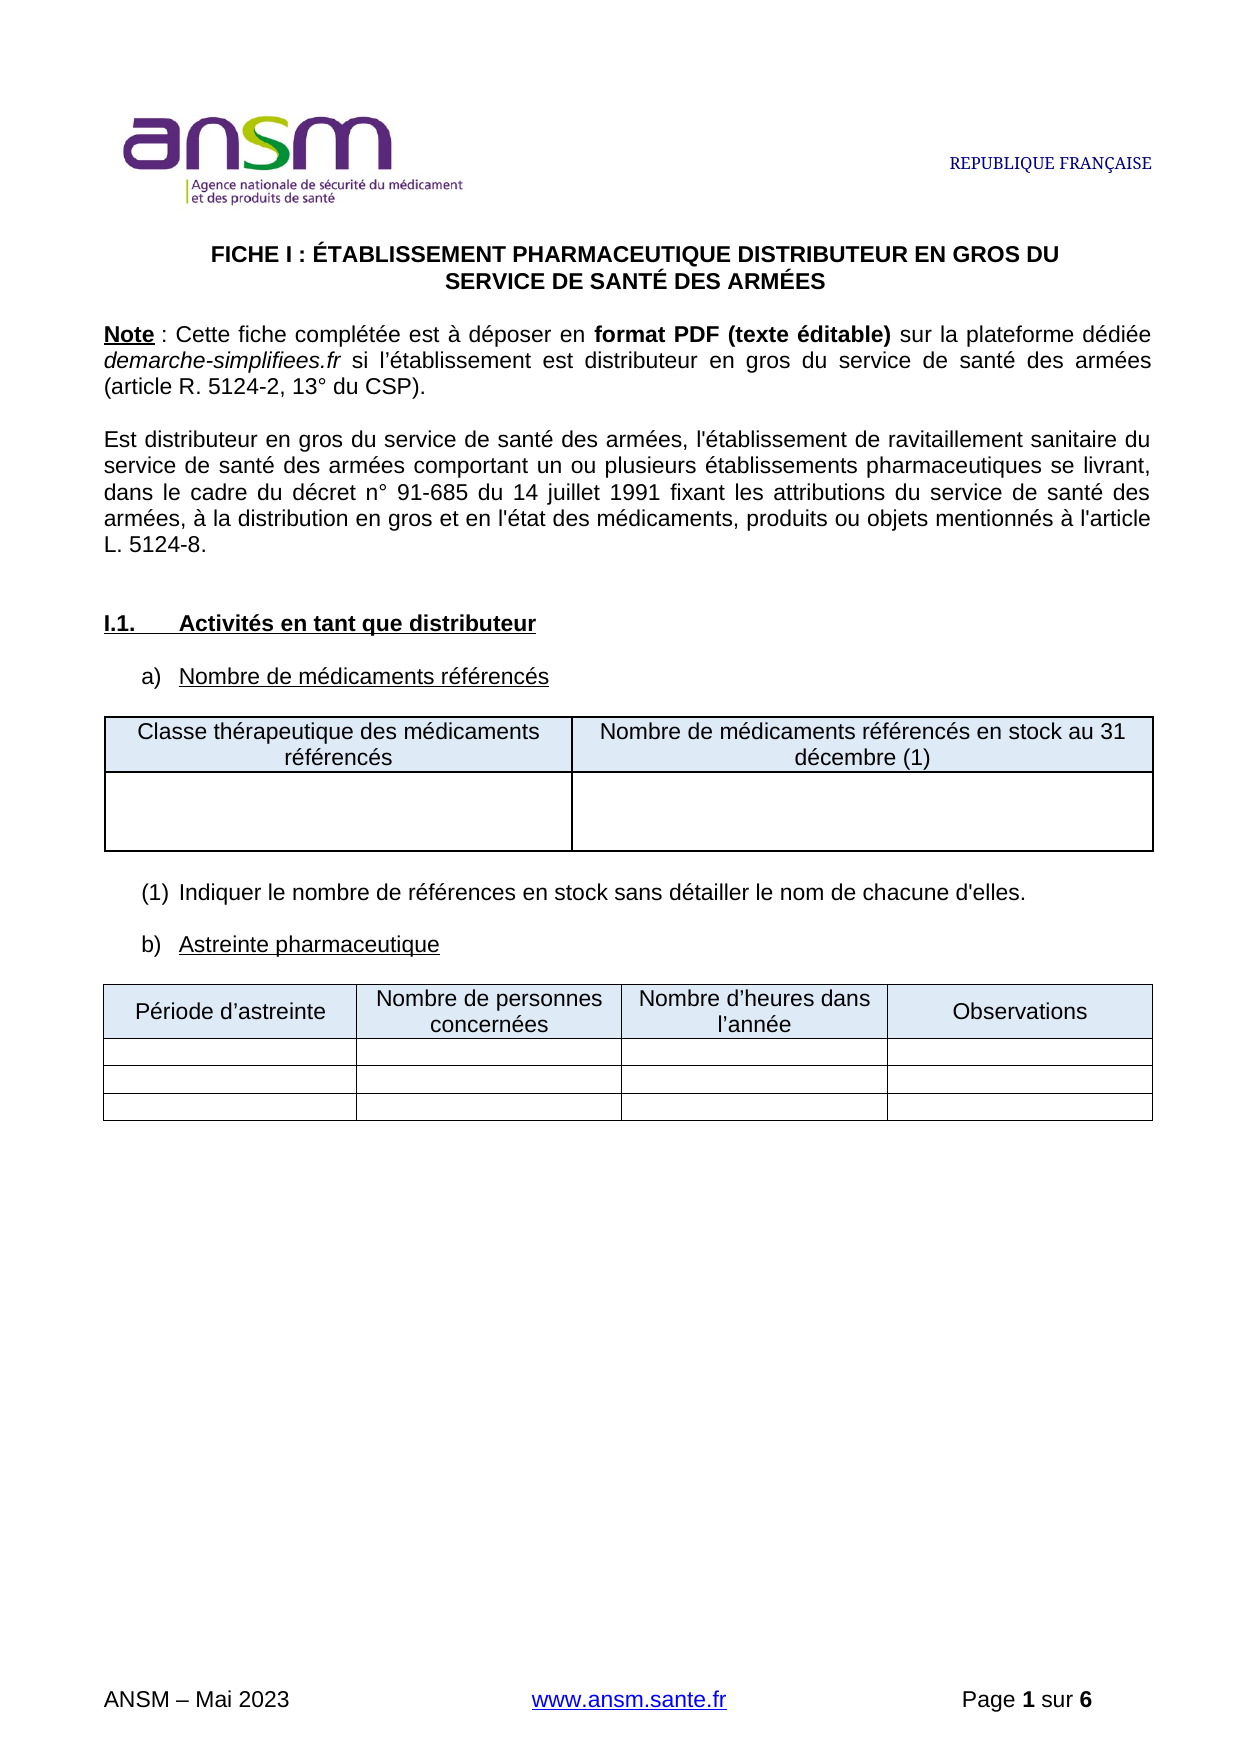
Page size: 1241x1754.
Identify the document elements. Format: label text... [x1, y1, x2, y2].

table_header Nombre de personnes concernées [357, 985, 621, 1038]
text Note : Cette fiche complétée est à déposer en format PDF (texte éditable) sur la plateforme dédiée demarche-simplifiees.fr si l’établissement est distributeur en gros du service de santé des armées (article R. 5124-2, 13° du CSP). [103, 321, 1152, 399]
subtitle FICHE I : ÉTABLISSEMENT PHARMACEUTIQUE DISTRIBUTEUR EN GROS DU SERVICE DE SANTÉ DES ARMÉES [192, 241, 1078, 294]
list Nombre de médicaments référencés [141, 663, 1152, 689]
table_cell [622, 1039, 887, 1065]
list Astreinte pharmaceutique [141, 931, 1152, 958]
table_cell [104, 1094, 356, 1120]
text REPUBLIQUE FRANÇAISE [484, 152, 1152, 174]
table_cell [357, 1066, 621, 1092]
text Est distributeur en gros du service de santé des armées, l'établissement de ravitaillement sanitaire du service de santé des armées comportant un ou plusieurs établissements pharmaceutiques se livrant, dans le cadre du décret n° 91-685 du 14 juillet 1991 fixant les attributions du service de santé des armées, à la distribution en gros et en l'état des médicaments, produits ou objets mentionnés à l'article L. 5124-8. [103, 426, 1152, 558]
table_cell [888, 1066, 1152, 1092]
table_cell [106, 773, 571, 850]
table_cell [888, 1094, 1152, 1120]
table_header Nombre de médicaments référencés en stock au 31 décembre (1) [573, 718, 1152, 771]
table_header Période d’astreinte [104, 985, 356, 1038]
table_header Classe thérapeutique des médicaments référencés [106, 718, 571, 771]
table_cell [104, 1039, 356, 1065]
table_cell [573, 773, 1152, 850]
table_cell [622, 1066, 887, 1092]
table_cell [622, 1094, 887, 1120]
list Indiquer le nombre de références en stock sans détailler le nom de chacune d'elles. [141, 878, 1152, 905]
table_cell [357, 1039, 621, 1065]
picture [100, 93, 484, 225]
table_header Nombre d’heures dans l’année [622, 985, 887, 1038]
subtitle I.1. Activités en tant que distributeur [103, 610, 1152, 637]
table_cell [357, 1094, 621, 1120]
table_header Observations [888, 985, 1152, 1038]
table_cell [888, 1039, 1152, 1065]
table_cell [104, 1066, 356, 1092]
